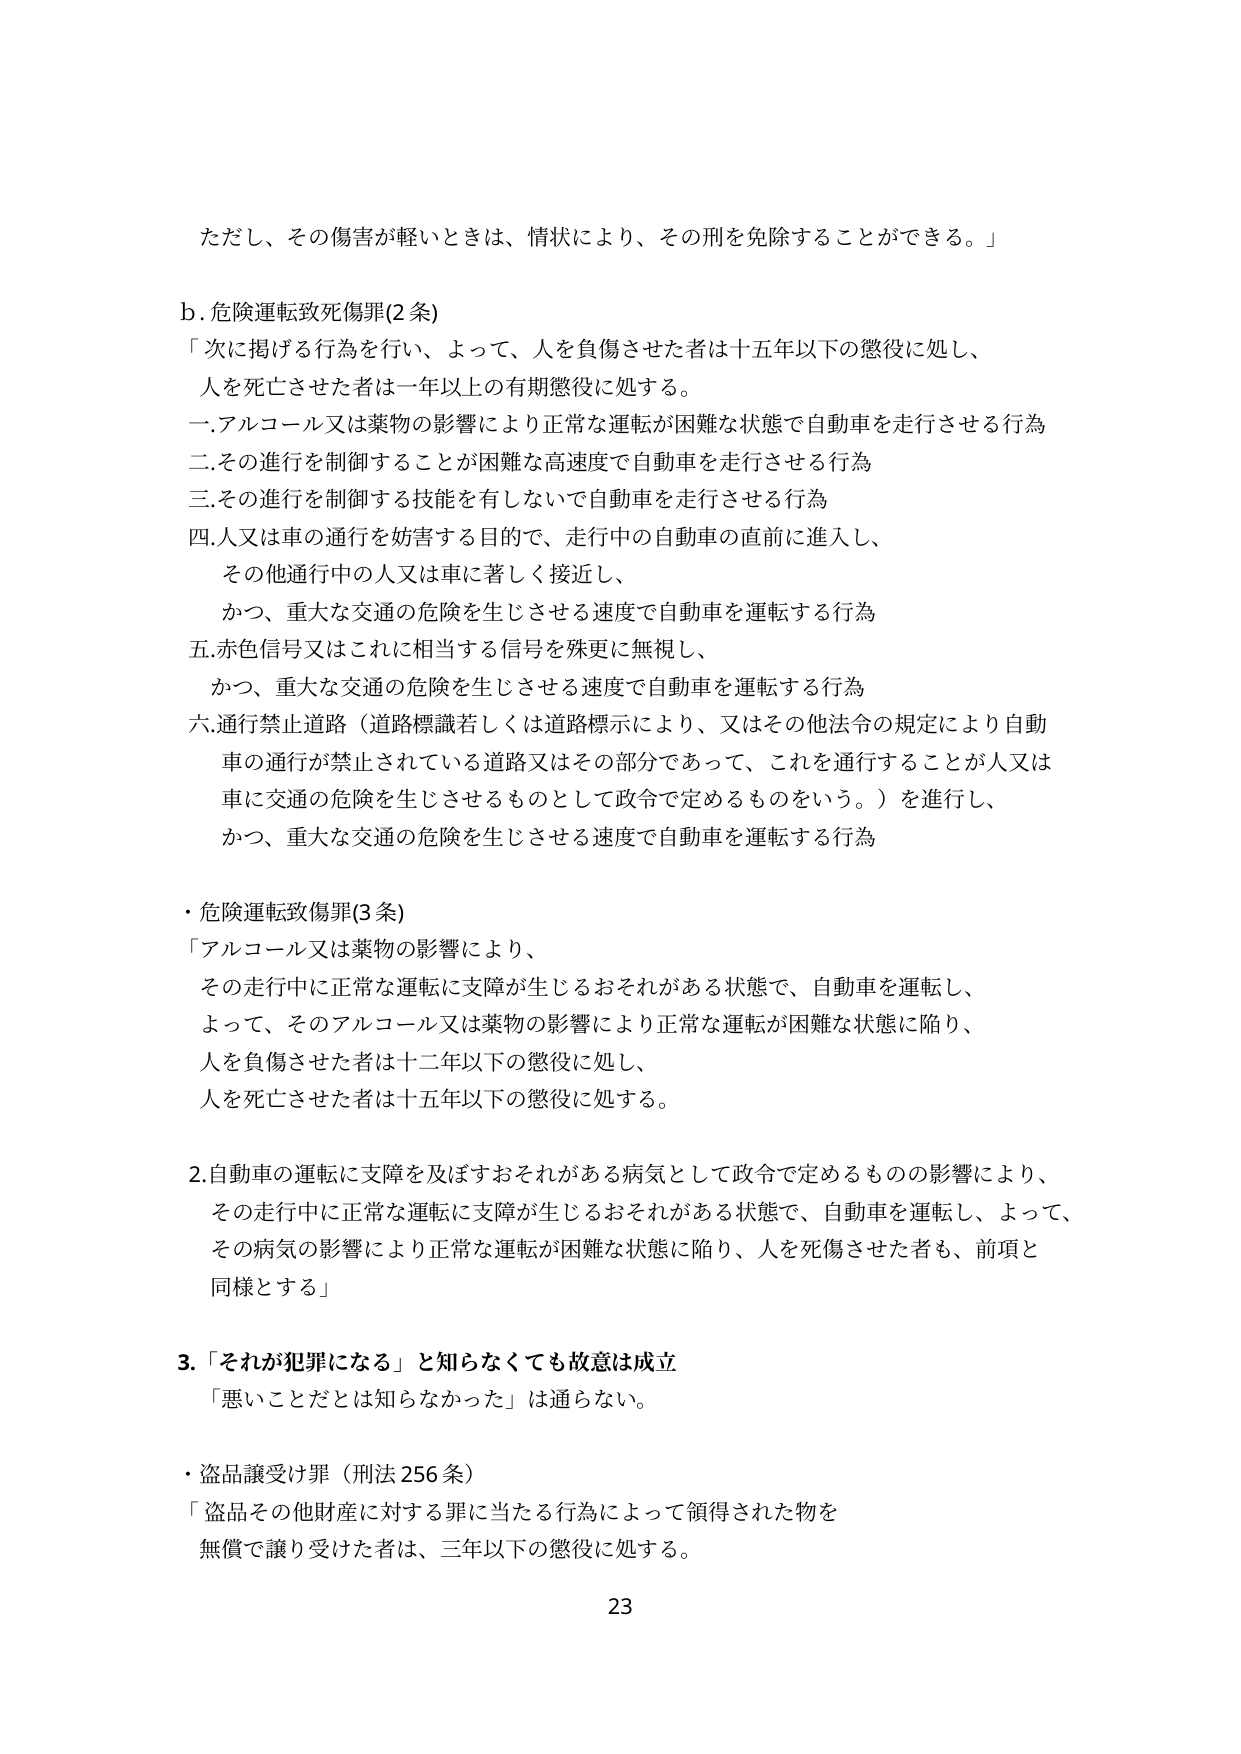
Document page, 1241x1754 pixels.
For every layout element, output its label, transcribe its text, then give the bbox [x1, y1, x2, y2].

text 二.その進行を制御することが困難な高速度で自動車を走行させる行為 [177, 442, 1063, 479]
text 人を負傷させた者は十二年以下の懲役に処し、 [177, 1042, 1063, 1079]
text 四.人又は車の通行を妨害する目的で、走行中の自動車の直前に進入し、 [177, 517, 1063, 554]
text その走行中に正常な運転に支障が生じるおそれがある状態で、自動車を運転し、 [177, 967, 1063, 1004]
text 「アルコール又は薬物の影響により、 [177, 929, 1063, 967]
text 一.アルコール又は薬物の影響により正常な運転が困難な状態で自動車を走行させる行為 [177, 404, 1063, 442]
text 「 盗品その他財産に対する罪に当たる行為によって領得された物を [177, 1492, 1063, 1529]
text 三.その進行を制御する技能を有しないで自動車を走行させる行為 [177, 479, 1063, 517]
text 「 次に掲げる行為を行い、よって、人を負傷させた者は十五年以下の懲役に処し、 [177, 329, 1063, 367]
text 五.赤色信号又はこれに相当する信号を殊更に無視し、 [177, 629, 1063, 667]
text 人を死亡させた者は一年以上の有期懲役に処する。 [177, 367, 1063, 404]
text 「悪いことだとは知らなかった」は通らない。 [177, 1379, 1063, 1417]
text 3.「それが犯罪になる」と知らなくても故意は成立 [177, 1342, 1063, 1379]
text ただし、その傷害が軽いときは、情状により、その刑を免除することができる。」 [177, 217, 1063, 254]
text その他通行中の人又は車に著しく接近し、 [177, 554, 1063, 592]
text 人を死亡させた者は十五年以下の懲役に処する。 [177, 1079, 1063, 1117]
text よって、そのアルコール又は薬物の影響により正常な運転が困難な状態に陥り、 [177, 1004, 1063, 1042]
text かつ、重大な交通の危険を生じさせる速度で自動車を運転する行為 [177, 667, 1063, 704]
text かつ、重大な交通の危険を生じさせる速度で自動車を運転する行為 [221, 817, 1063, 854]
text ｂ. 危険運転致死傷罪(2条) [177, 292, 1063, 329]
text 六.通行禁止道路（道路標識若しくは道路標示により、又はその他法令の規定により自動車の通行が禁止されている道路又はその部分であって、これを通行することが人又は車に交通の危険を生じさせるものとして政令で定めるものをいう。）を進行し、 [188, 704, 1063, 817]
text かつ、重大な交通の危険を生じさせる速度で自動車を運転する行為 [177, 592, 1063, 629]
text ・危険運転致傷罪(3条) [177, 892, 1063, 929]
text 無償で譲り受けた者は、三年以下の懲役に処する。 [177, 1529, 1063, 1567]
text 2.自動車の運転に支障を及ぼすおそれがある病気として政令で定めるものの影響により、その走行中に正常な運転に支障が生じるおそれがある状態で、自動車を運転し、よって、その病気の影響により正常な運転が困難な状態に陥り、人を死傷させた者も、前項と同様とする」 [177, 1154, 1063, 1304]
text ・盗品譲受け罪（刑法256条） [177, 1454, 1063, 1492]
